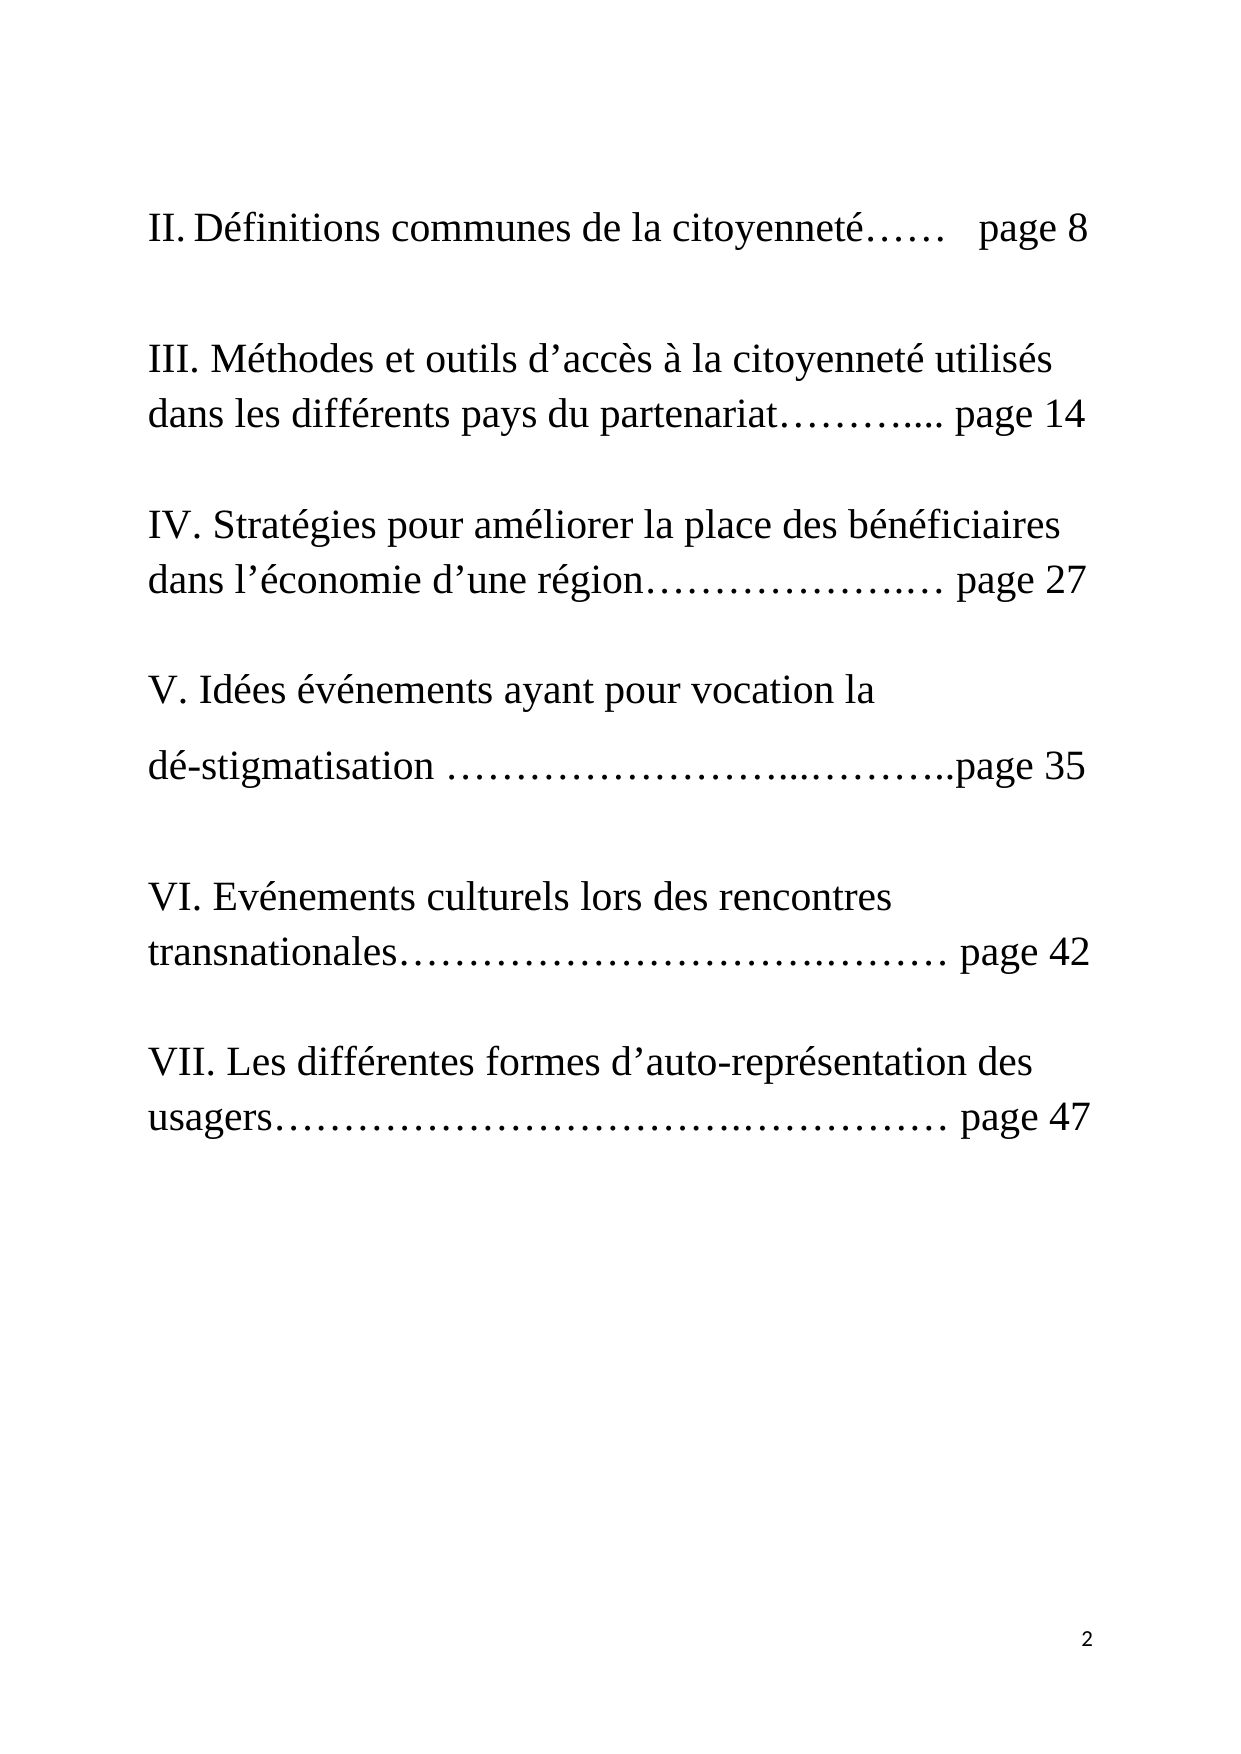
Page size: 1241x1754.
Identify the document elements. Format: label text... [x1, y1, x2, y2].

text dé-stigmatisation ……………………...………..page 35 [148, 740, 1093, 788]
text III. Méthodes et outils d’accès à la citoyenneté utilisés dans les différents pays du partenariat……….... page 14 IV. Stratégies pour améliorer la place des bénéficiaires dans l’économie d’une région……………….… page 27 V. Idées événements ayant pour vocation la [148, 279, 1093, 712]
text VI. Evénements culturels lors des rencontres transnationales………………………….……… page 42 VII. Les différentes formes d’auto-représentation des usagers…………………………….…………… page 47 [148, 816, 1093, 1172]
text II. Définitions communes de la citoyenneté…… page 8 [148, 148, 1093, 251]
